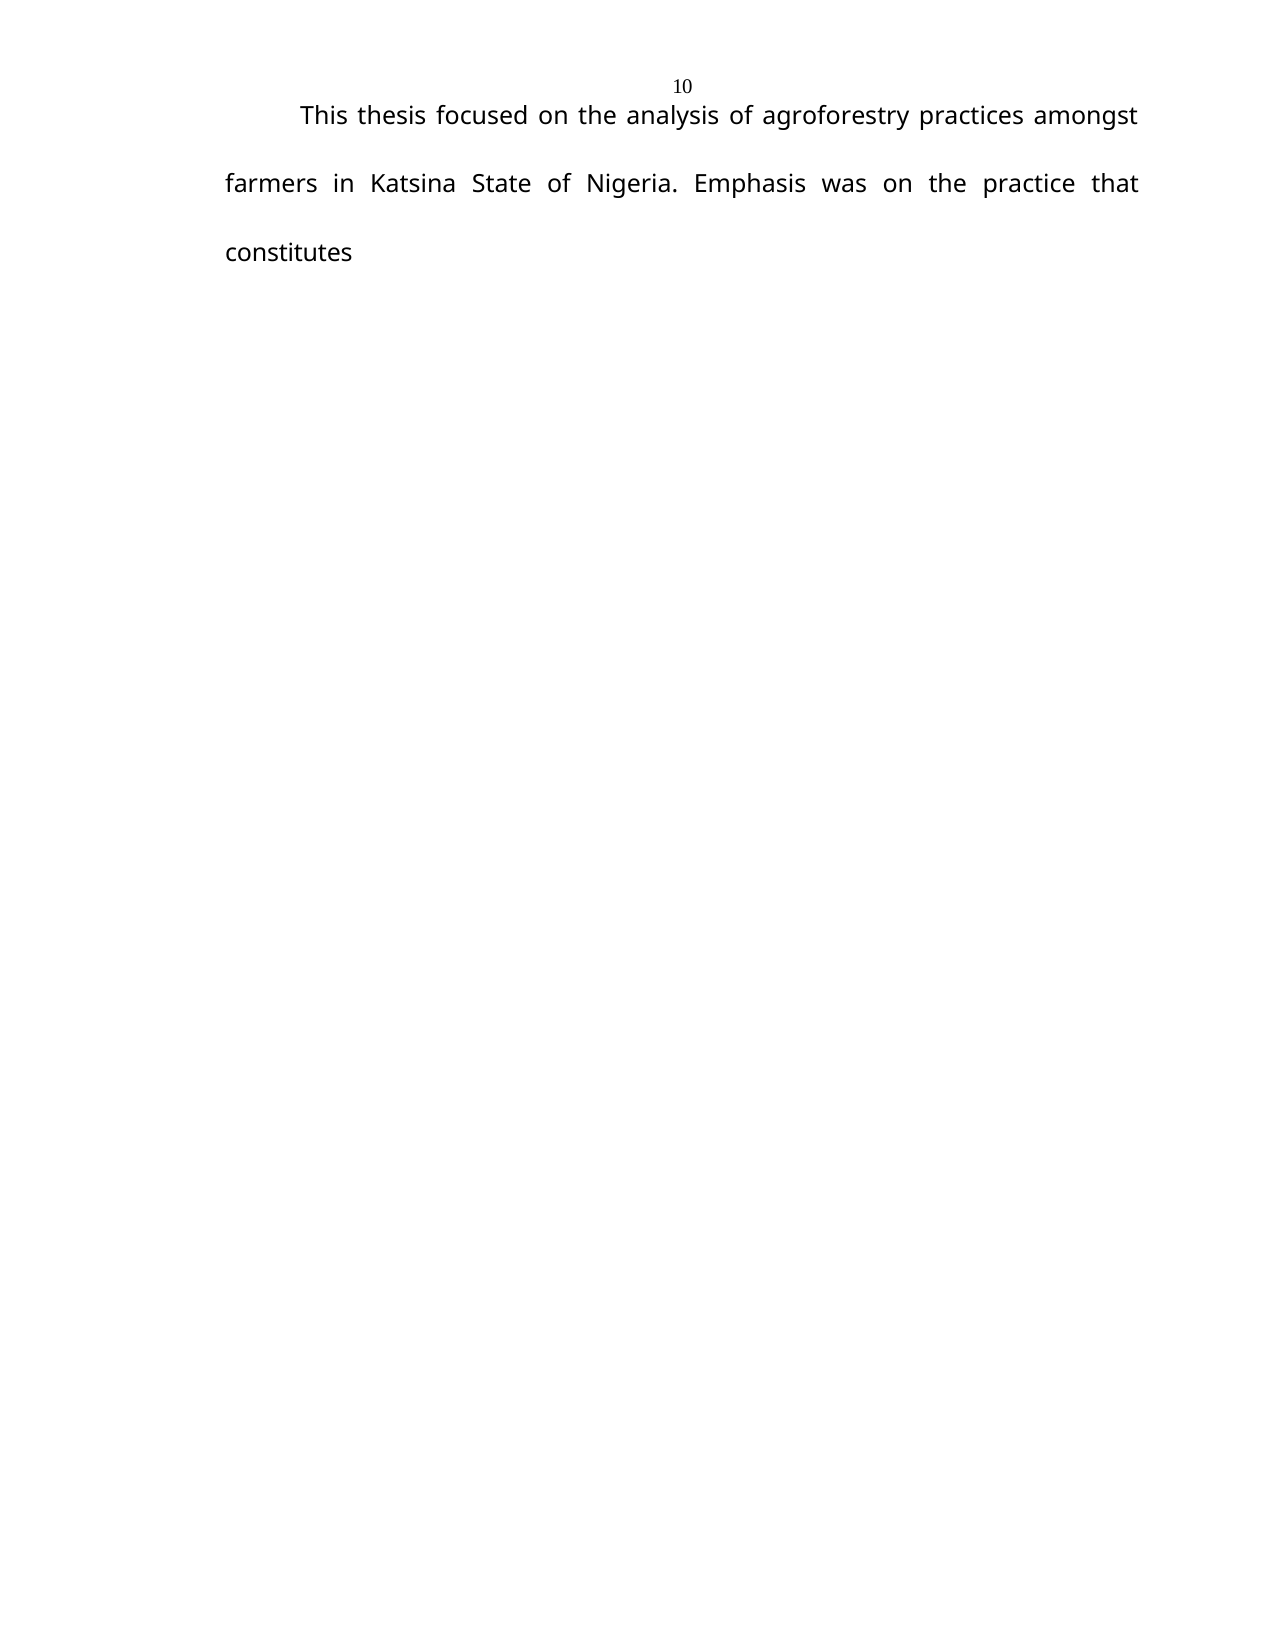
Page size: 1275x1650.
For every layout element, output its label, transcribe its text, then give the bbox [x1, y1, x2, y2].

text This thesis focused on the analysis of agroforestry practices amongst farmers in Katsina State of Nigeria. Emphasis was on the practice that constitutes [225, 98, 1139, 268]
